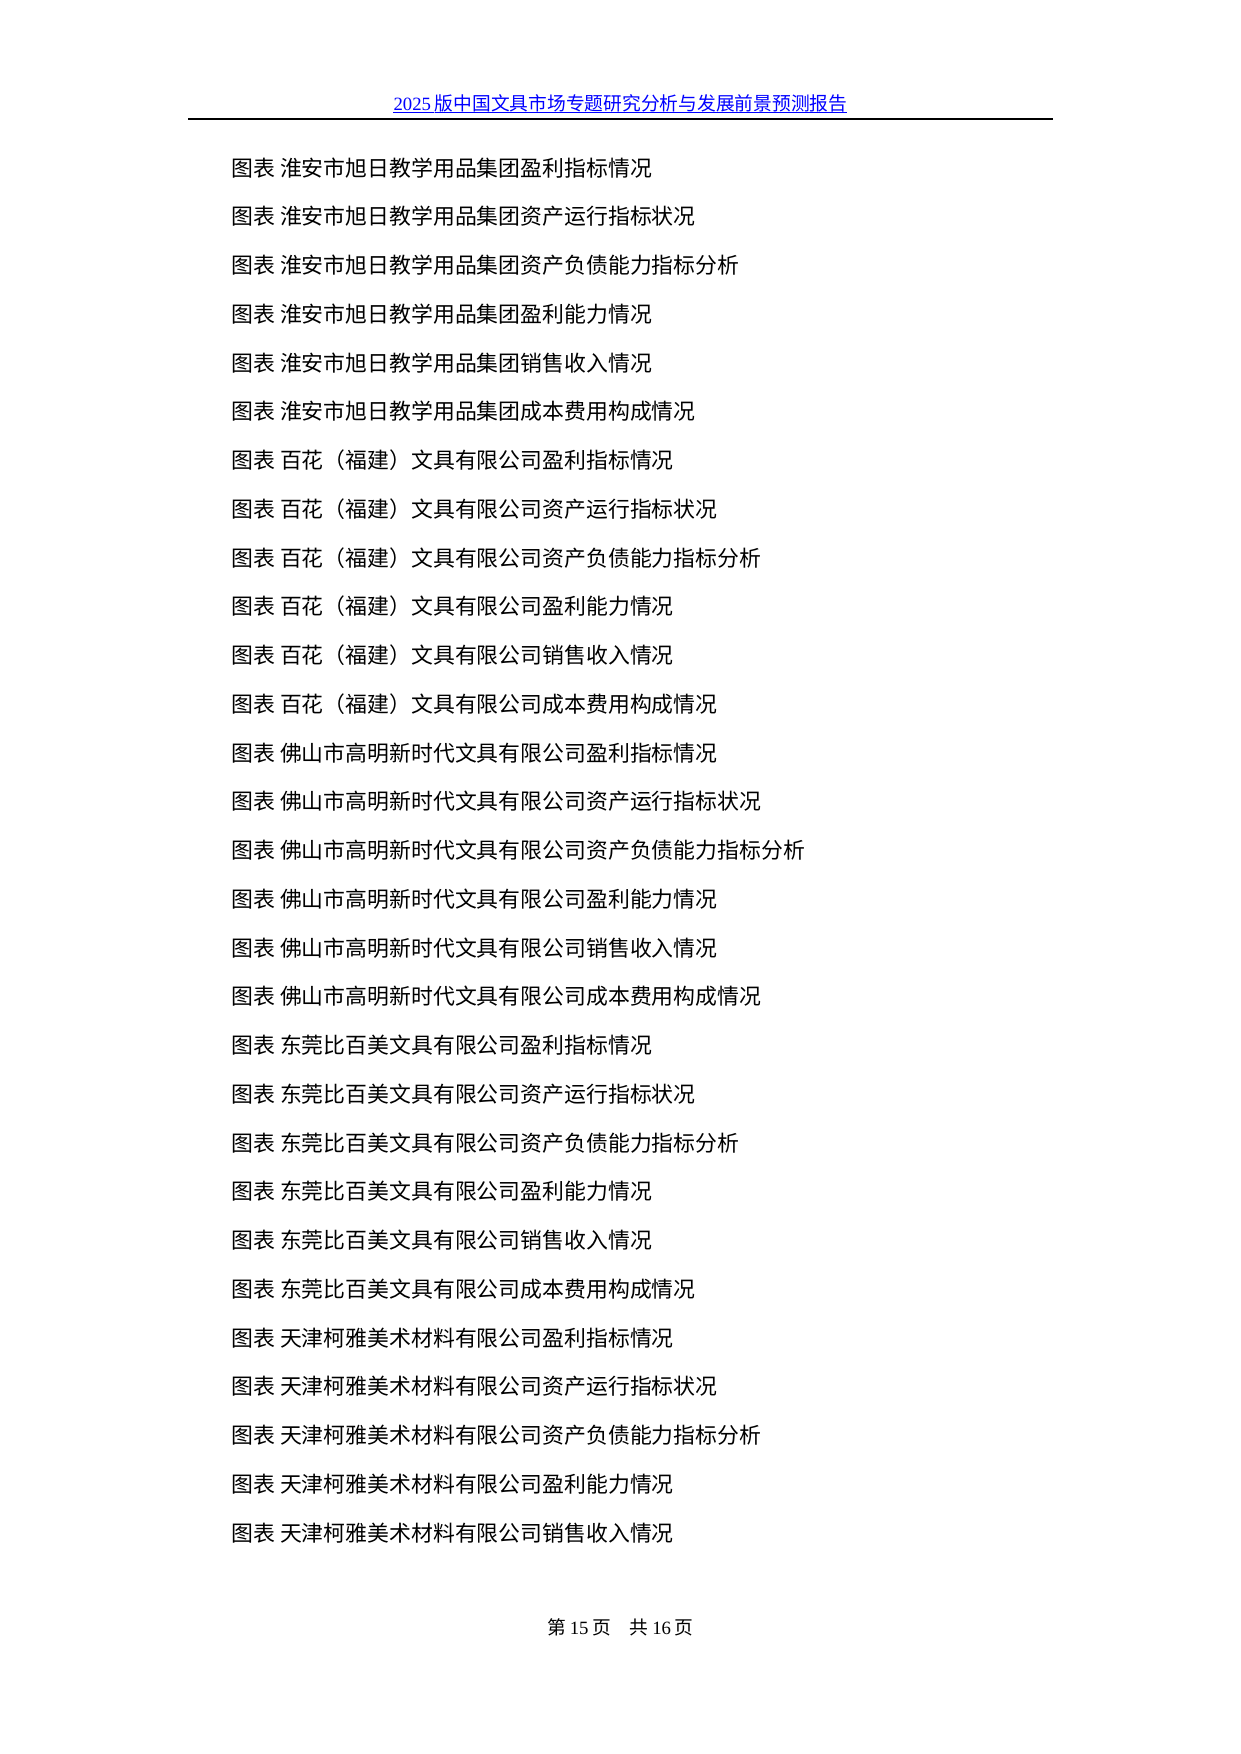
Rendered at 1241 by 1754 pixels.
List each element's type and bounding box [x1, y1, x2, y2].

text [187, 150, 1053, 1548]
